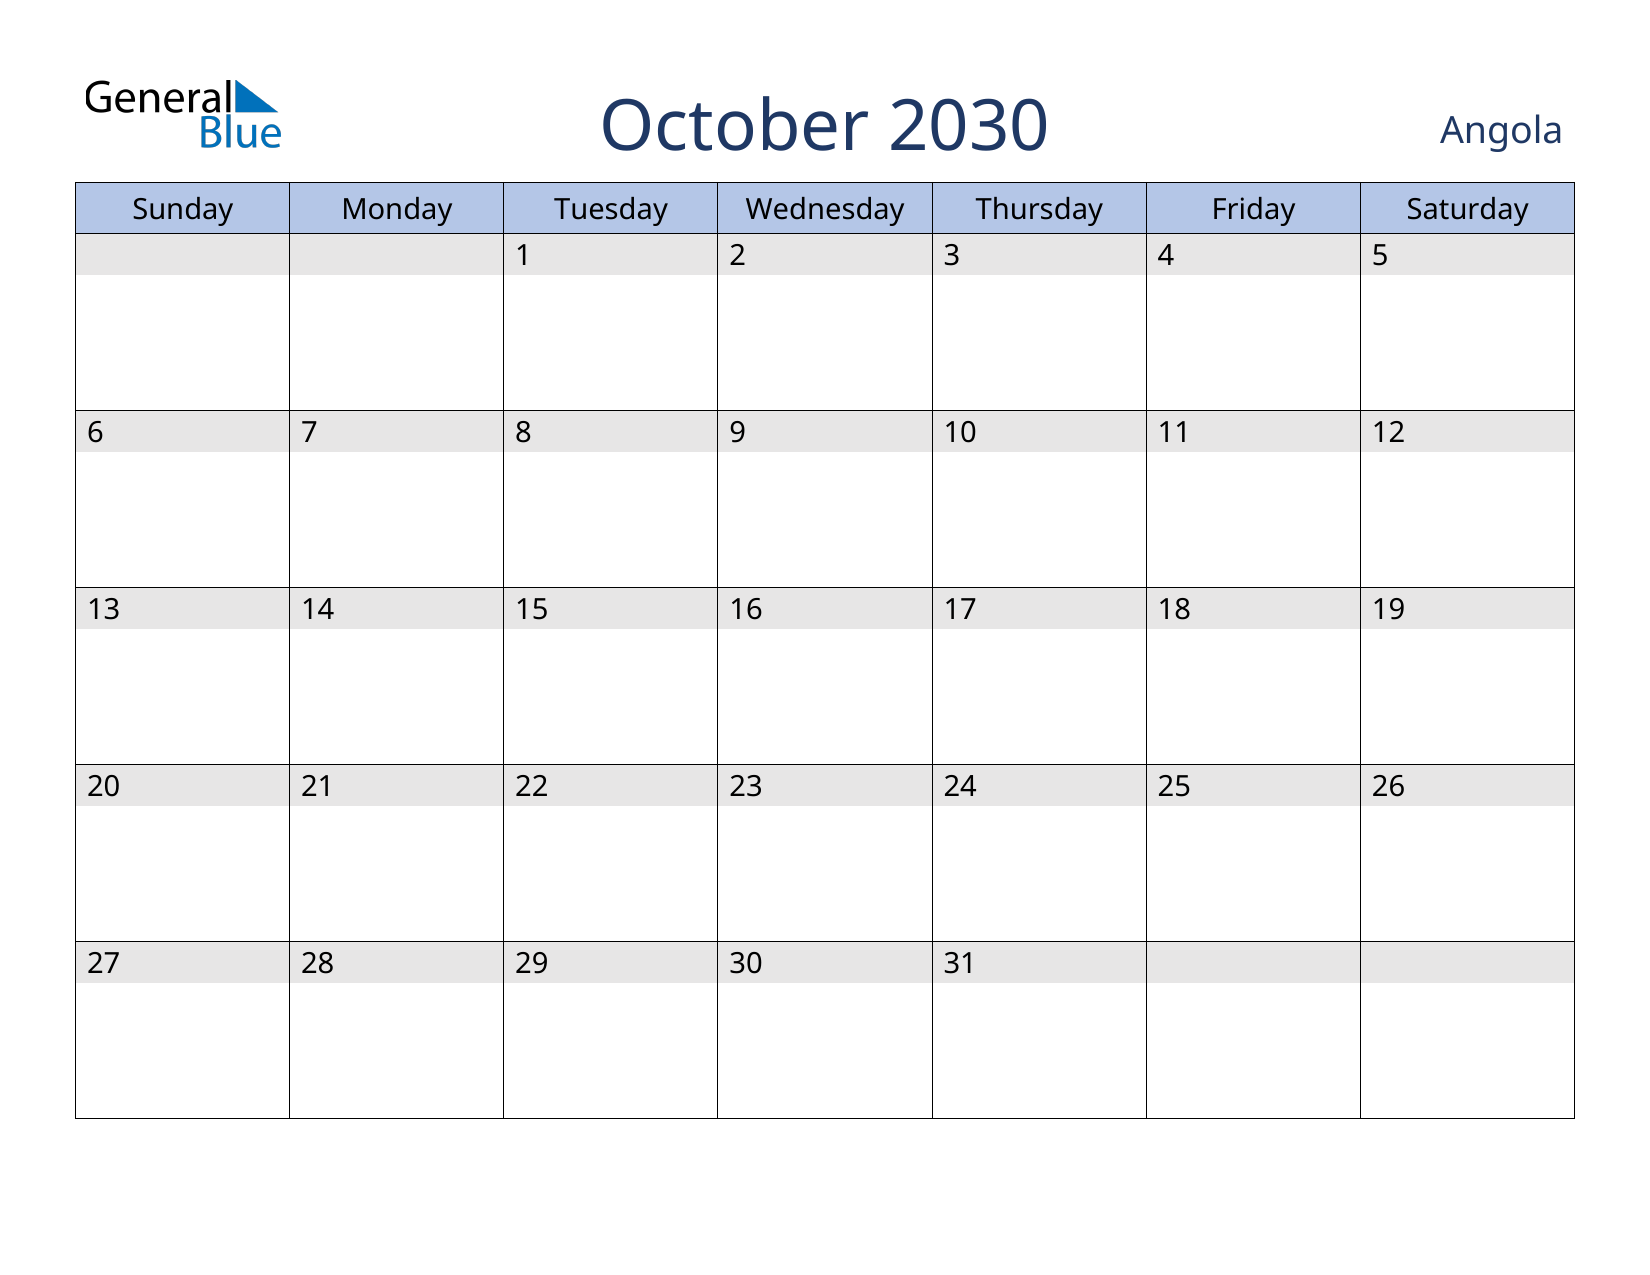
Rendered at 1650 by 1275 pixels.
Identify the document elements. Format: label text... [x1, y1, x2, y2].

table_cell [290, 983, 503, 1118]
table_cell [1147, 275, 1360, 410]
table_cell 9 [718, 411, 932, 452]
table_cell 22 [504, 765, 717, 806]
table_cell 5 [1361, 234, 1574, 275]
table_cell 7 [290, 411, 503, 452]
table_cell [290, 275, 503, 410]
table_cell 15 [504, 588, 717, 629]
table_cell [1361, 983, 1574, 1118]
table_cell [718, 806, 932, 941]
table_cell 2 [718, 234, 932, 275]
table_cell 20 [76, 765, 289, 806]
table_cell [290, 806, 503, 941]
table_cell 10 [933, 411, 1146, 452]
table_cell [76, 806, 289, 941]
table_cell [1361, 452, 1574, 587]
table_cell [504, 983, 717, 1118]
table_cell [504, 452, 717, 587]
table_cell 24 [933, 765, 1146, 806]
table_cell [1361, 942, 1574, 983]
table_cell Wednesday [718, 183, 932, 233]
table_cell [933, 983, 1146, 1118]
table_cell [1147, 983, 1360, 1118]
table_cell [76, 275, 289, 410]
table_cell [290, 629, 503, 764]
table_cell Thursday [933, 183, 1146, 233]
table_cell Monday [290, 183, 503, 233]
table_cell 16 [718, 588, 932, 629]
table_cell 25 [1147, 765, 1360, 806]
table_header [76, 75, 503, 182]
table_cell 27 [76, 942, 289, 983]
table_cell 26 [1361, 765, 1574, 806]
table_header October 2030 [504, 75, 1146, 182]
table_cell 30 [718, 942, 932, 983]
picture [86, 80, 281, 148]
table_cell [76, 983, 289, 1118]
table_cell Friday [1147, 183, 1360, 233]
table_cell [76, 629, 289, 764]
table_cell [1147, 806, 1360, 941]
table_cell 13 [76, 588, 289, 629]
table_cell [504, 629, 717, 764]
table_cell [290, 452, 503, 587]
table_cell [1361, 806, 1574, 941]
table_cell 21 [290, 765, 503, 806]
table_cell 31 [933, 942, 1146, 983]
table_cell [504, 275, 717, 410]
table_cell 28 [290, 942, 503, 983]
table_cell [76, 234, 289, 275]
table_cell [933, 806, 1146, 941]
table_cell [933, 452, 1146, 587]
table_cell [1361, 629, 1574, 764]
table_cell 14 [290, 588, 503, 629]
table_cell 19 [1361, 588, 1574, 629]
table_cell 6 [76, 411, 289, 452]
table_cell [1147, 942, 1360, 983]
table_cell 23 [718, 765, 932, 806]
table_cell 17 [933, 588, 1146, 629]
table_cell 8 [504, 411, 717, 452]
table_cell [718, 983, 932, 1118]
table_cell [504, 806, 717, 941]
table_cell 3 [933, 234, 1146, 275]
table_cell Saturday [1361, 183, 1574, 233]
table_cell 11 [1147, 411, 1360, 452]
table_cell [1147, 452, 1360, 587]
table_cell Tuesday [504, 183, 717, 233]
table_cell 29 [504, 942, 717, 983]
table_cell [933, 629, 1146, 764]
table_cell 12 [1361, 411, 1574, 452]
table_cell 18 [1147, 588, 1360, 629]
table_cell 4 [1147, 234, 1360, 275]
table_cell [718, 452, 932, 587]
table_cell [76, 452, 289, 587]
table_cell [1361, 275, 1574, 410]
table_cell [1147, 629, 1360, 764]
table_cell 1 [504, 234, 717, 275]
table_cell [718, 629, 932, 764]
table_cell Sunday [76, 183, 289, 233]
table_cell [290, 234, 503, 275]
table_cell [718, 275, 932, 410]
table_header Angola [1146, 75, 1574, 182]
table_cell [933, 275, 1146, 410]
